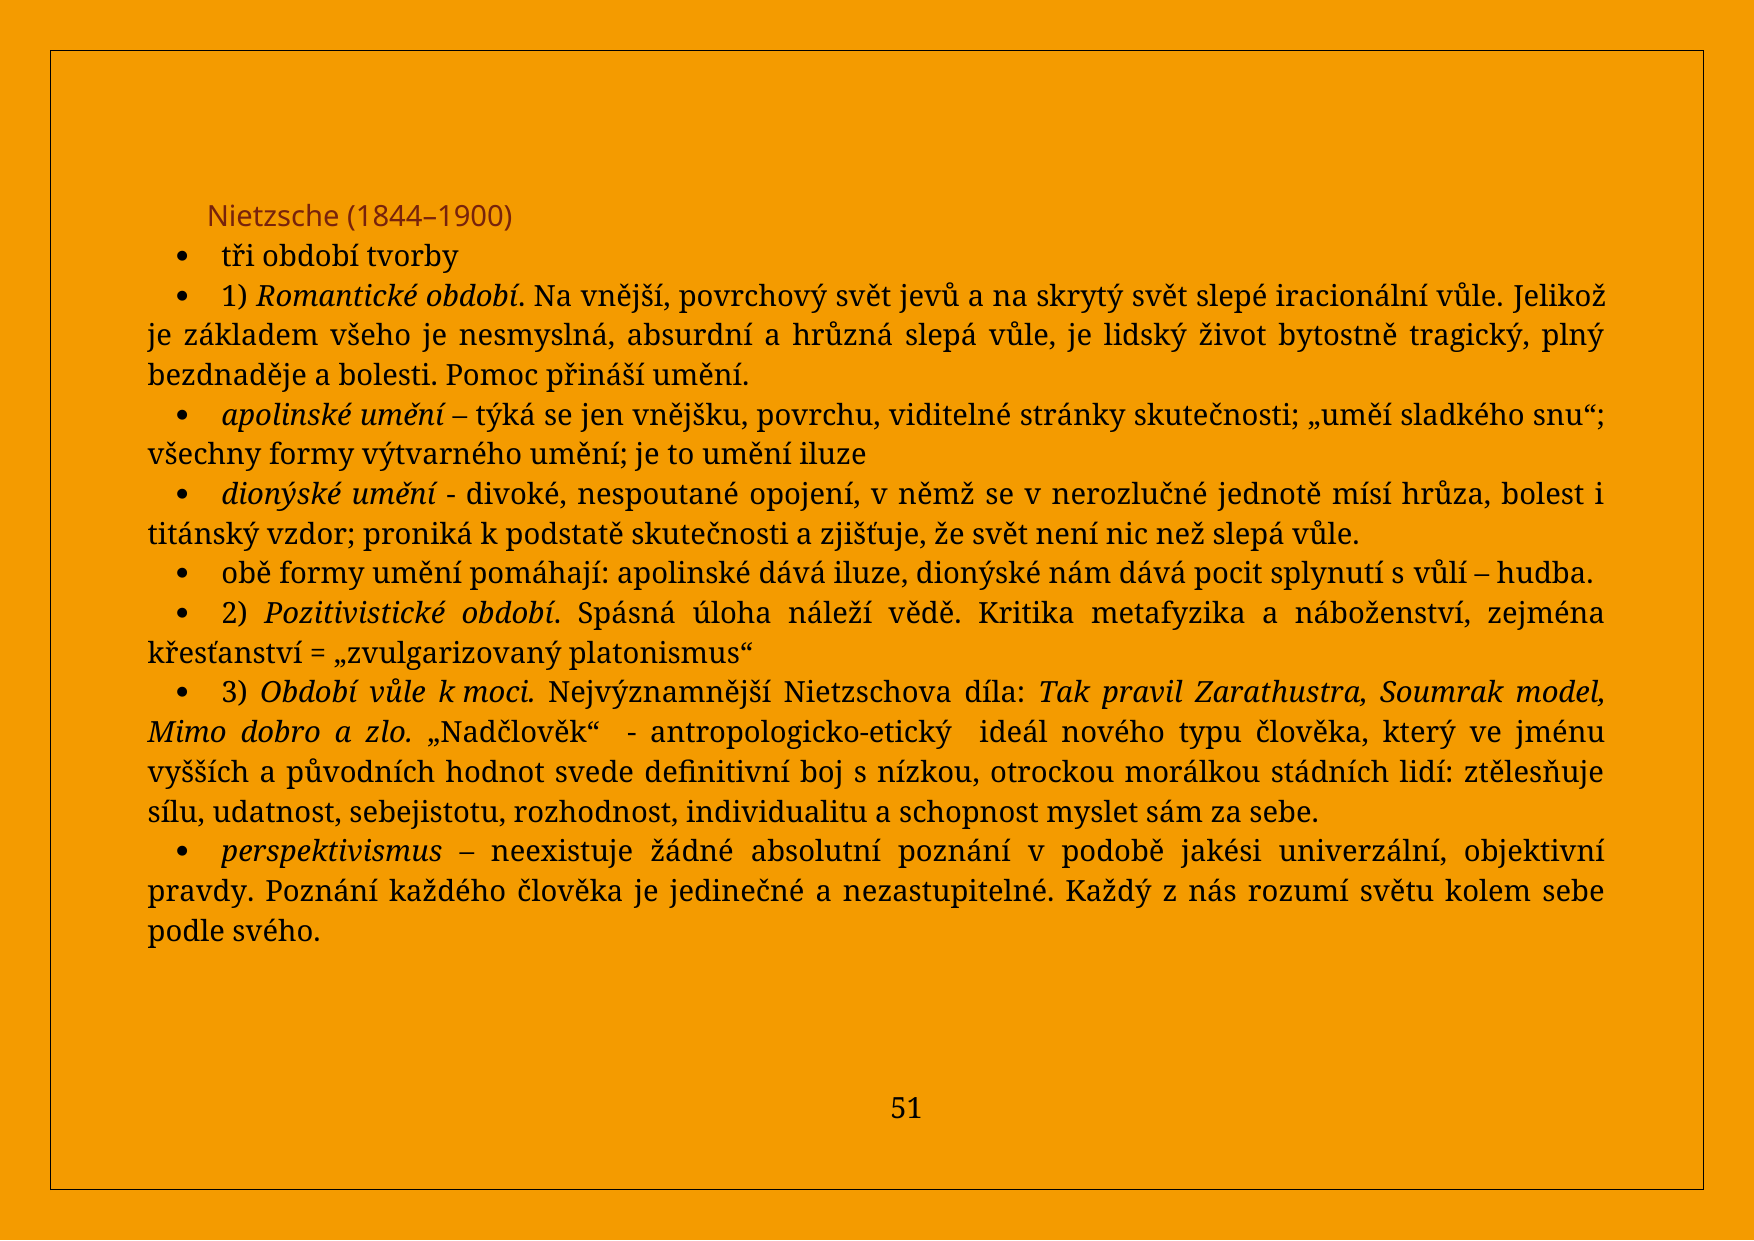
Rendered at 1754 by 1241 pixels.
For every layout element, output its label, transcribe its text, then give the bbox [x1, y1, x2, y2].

list apolinské umění – týká se jen vnějšku, povrchu, viditelné stránky skutečnosti; „uměí sladkého snu“; všechny formy výtvarného umění; je to umění iluze [147, 394, 1606, 473]
list 3) Období vůle k moci. Nejvýznamnější Nietzschova díla: Tak pravil Zarathustra, Soumrak model, Mimo dobro a zlo. „Nadčlověk“ - antropologicko-etický ideál nového typu člověka, který ve jménu vyšších a původních hodnot svede definitivní boj s nízkou, otrockou morálkou stádních lidí: ztělesňuje sílu, udatnost, sebejistotu, rozhodnost, individualitu a schopnost myslet sám za sebe. [147, 672, 1606, 831]
list 1) Romantické období. Na vnější, povrchový svět jevů a na skrytý svět slepé iracionální vůle. Jelikož je základem všeho je nesmyslná, absurdní a hrůzná slepá vůle, je lidský život bytostně tragický, plný bezdnaděje a bolesti. Pomoc přináší umění. [147, 275, 1606, 394]
list perspektivismus – neexistuje žádné absolutní poznání v podobě jakési univerzální, objektivní pravdy. Poznání každého člověka je jedinečné a nezastupitelné. Každý z nás rozumí světu kolem sebe podle svého. [147, 831, 1606, 949]
list tři období tvorby [147, 235, 1606, 275]
list dionýské umění - divoké, nespoutané opojení, v němž se v nerozlučné jednotě mísí hrůza, bolest i titánský vzdor; proniká k podstatě skutečnosti a zjišťuje, že svět není nic než slepá vůle. [147, 473, 1606, 553]
list 2) Pozitivistické období. Spásná úloha náleží vědě. Kritika metafyzika a náboženství, zejména křesťanství = „zvulgarizovaný platonismus“ [147, 592, 1606, 672]
subtitle Nietzsche (1844–1900) [147, 196, 1606, 235]
list obě formy umění pomáhají: apolinské dává iluze, dionýské nám dává pocit splynutí s vůlí – hudba. [147, 553, 1606, 592]
